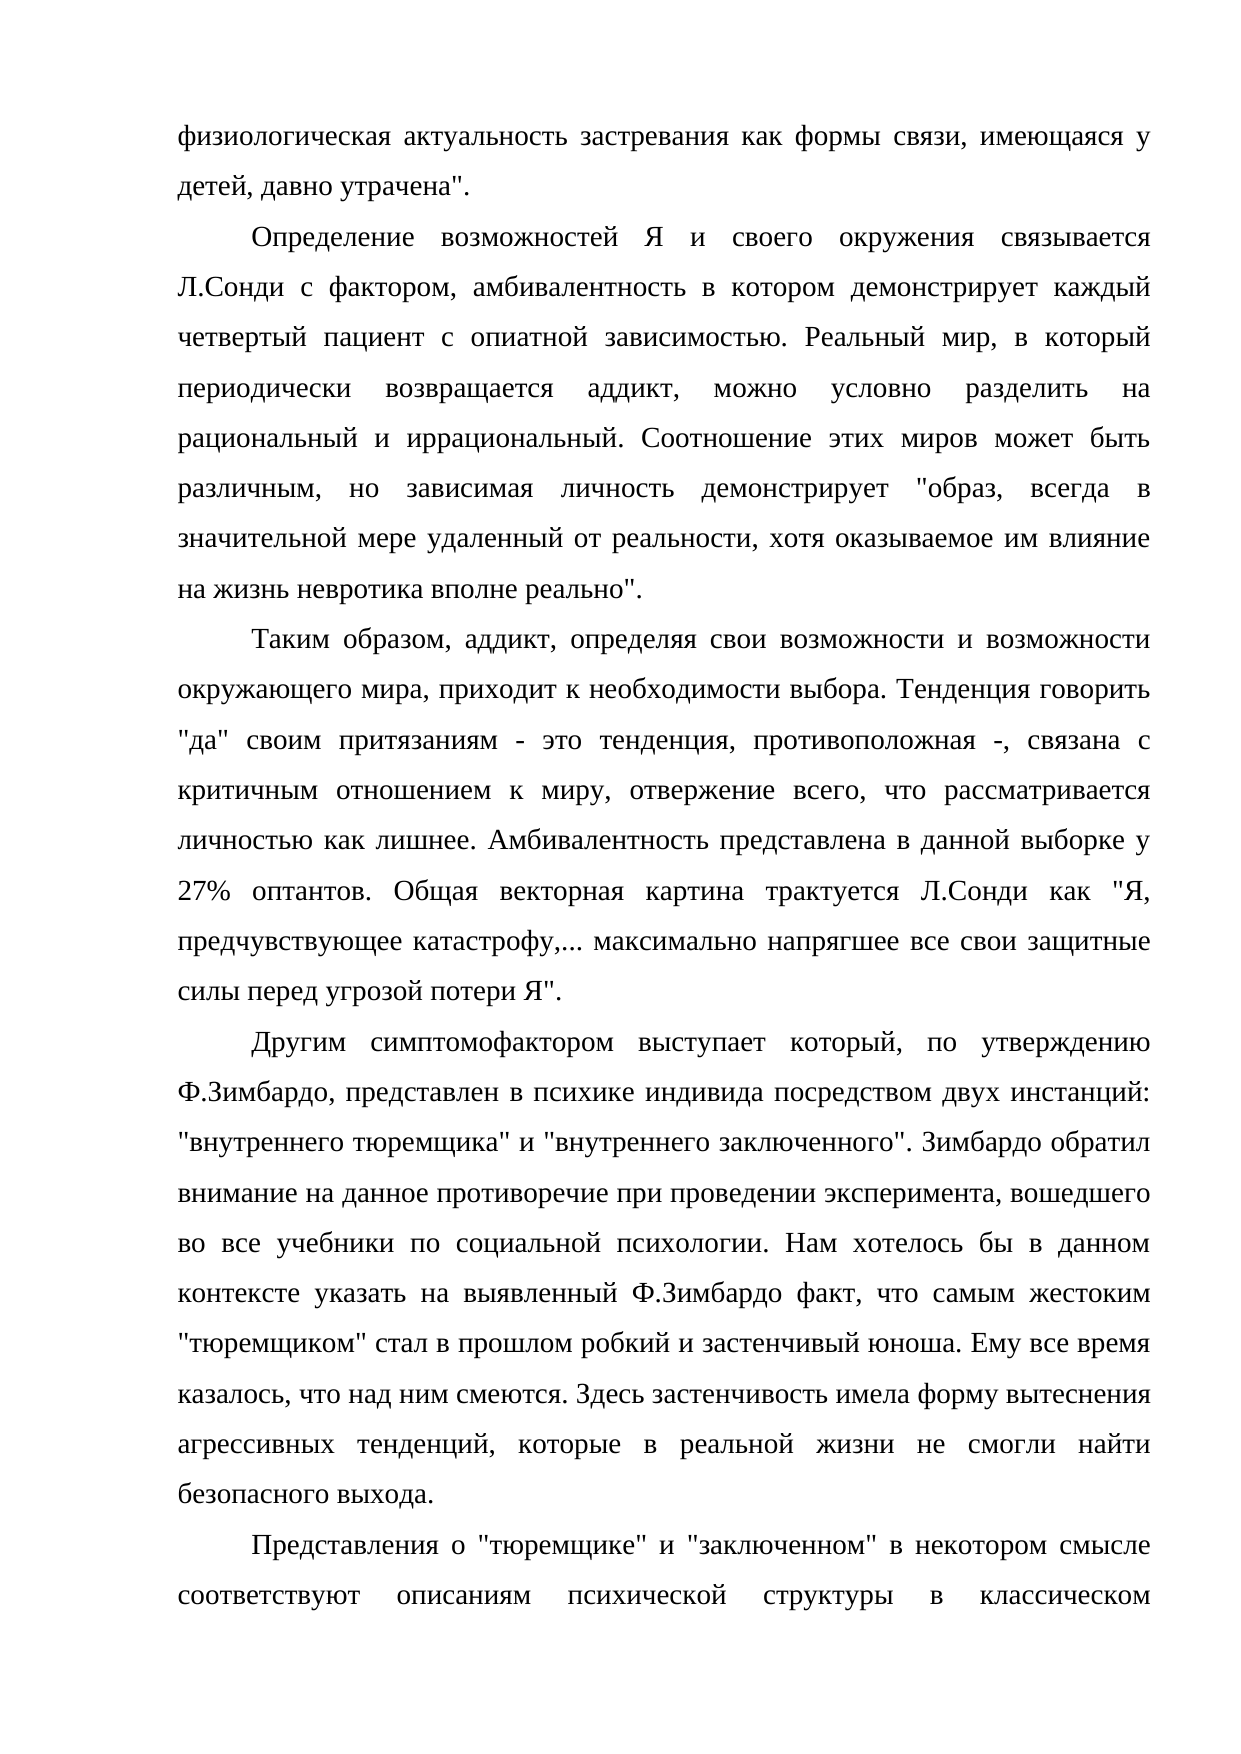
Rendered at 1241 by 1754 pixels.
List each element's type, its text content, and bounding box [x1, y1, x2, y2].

text Таким образом, аддикт, определяя свои возможности и возможности окружающего мира, приходит к необходимости выбора. Тенденция говорить "да" своим притязаниям - это тенденция, противоположная -, связана с критичным отношением к миру, отвержение всего, что рассматривается личностью как лишнее. Амбивалентность представлена в данной выборке у 27% оптантов. Общая векторная картина трактуется Л.Сонди как "Я, предчувствующее катастрофу,... максимально напрягшее все свои защитные силы перед угрозой потери Я". [177, 621, 1152, 1007]
text Определение возможностей Я и своего окружения связывается Л.Сонди с фактором, амбивалентность в котором демонстрирует каждый четвертый пациент с опиатной зависимостью. Реальный мир, в который периодически возвращается аддикт, можно условно разделить на рациональный и иррациональный. Соотношение этих миров может быть различным, но зависимая личность демонстрирует "образ, всегда в значительной мере удаленный от реальности, хотя оказываемое им влияние на жизнь невротика вполне реально". [177, 219, 1152, 604]
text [177, 1527, 1152, 1611]
text Другим симптомофактором выступает который, по утверждению Ф.Зимбардо, представлен в психике индивида посредством двух инстанций: "внутреннего тюремщика" и "внутреннего заключенного". Зимбардо обратил внимание на данное противоречие при проведении эксперимента, вошедшего во все учебники по социальной психологии. Нам хотелось бы в данном контексте указать на выявленный Ф.Зимбардо факт, что самым жестоким "тюремщиком" стал в прошлом робкий и застенчивый юноша. Ему все время казалось, что над ним смеются. Здесь застенчивость имела форму вытеснения агрессивных тенденций, которые в реальной жизни не смогли найти безопасного выхода. [177, 1024, 1152, 1510]
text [177, 118, 1152, 202]
